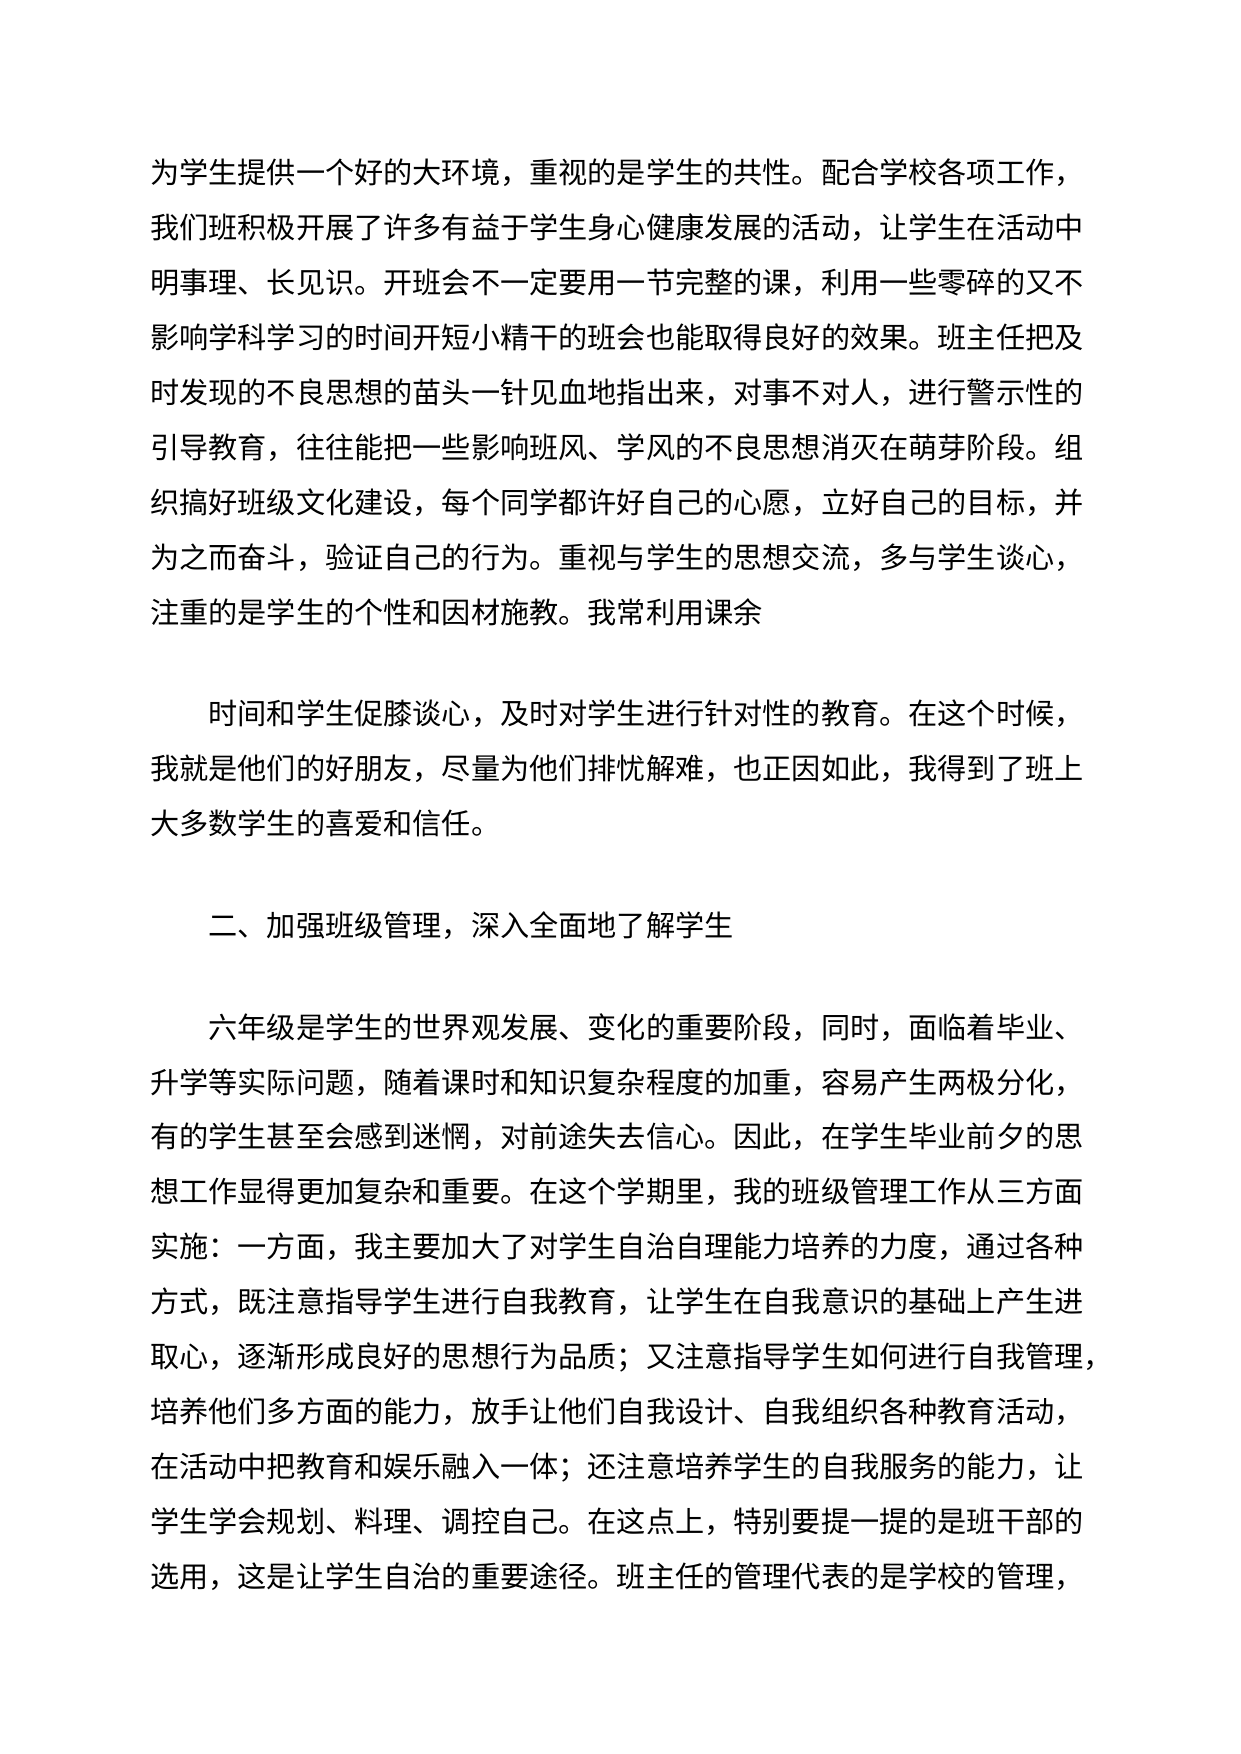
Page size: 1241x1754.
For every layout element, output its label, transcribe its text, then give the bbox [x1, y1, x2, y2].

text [150, 1004, 1090, 1596]
text 二、加强班级管理，深入全面地了解学生 [150, 902, 1090, 945]
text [150, 150, 1090, 631]
text 时间和学生促膝谈心，及时对学生进行针对性的教育。在这个时候，我就是他们的好朋友，尽量为他们排忧解难，也正因如此，我得到了班上大多数学生的喜爱和信任。 [150, 691, 1090, 843]
